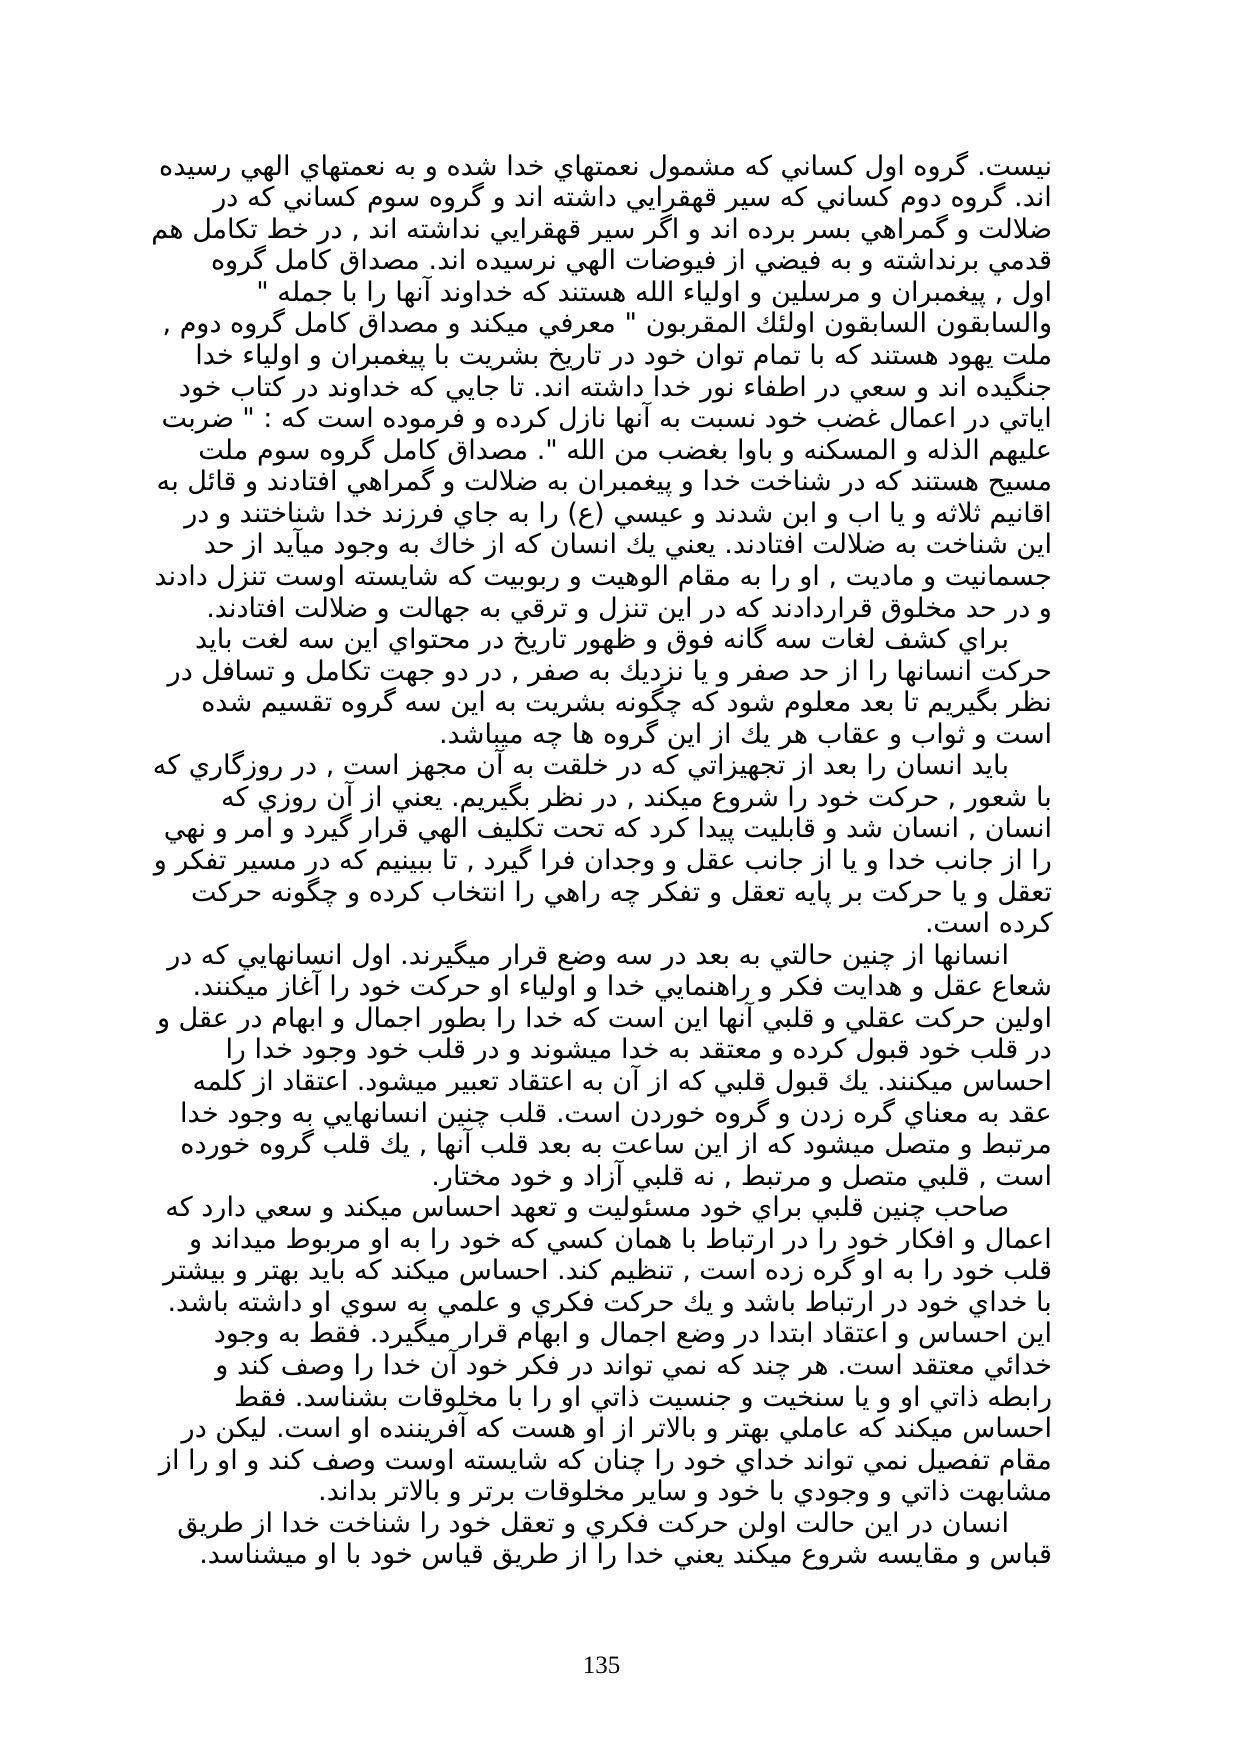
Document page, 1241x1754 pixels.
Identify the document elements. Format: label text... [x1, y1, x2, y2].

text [150, 150, 1053, 623]
text براي كشف لغات سه گانه فوق و ظهور تاريخ در محتواي اين سه لغت بايد حركت انسانها را از حد صفر و يا نزديك به صفر , در دو جهت تكامل و تسافل در نظر بگيريم تا بعد معلوم شود كه چگونه بشريت به اين سه گروه تقسيم شده است و ثواب و عقاب هر يك از اين گروه ها چه مي‏باشد.‏ [150, 623, 1053, 750]
text صاحب چنين قلبي براي خود مسئوليت و تعهد احساس مي‏كند و سعي دارد كه اعمال و افكار خود را در ارتباط با همان كسي كه خود را به او مربوط مي‏داند و قلب خود را به او گره زده است , تنظيم كند.‏ احساس مي‏كند كه بايد بهتر و بيشتر با خداي خود در ارتباط باشد و يك حركت فكري و علمي به سوي او داشته باشد.‏ اين احساس و اعتقاد ابتدا در وضع اجمال و ابهام قرار مي‏گيرد.‏ فقط به وجود خدائي معتقد است.‏ هر چند كه نمي تواند در فكر خود آن خدا را وصف كند و رابطه ذاتي او و يا سنخيت و جنسيت ذاتي او را با مخلوقات بشناسد.‏ فقط احساس مي‏كند كه عاملي بهتر و بالاتر از او هست كه آفريننده او است.‏ ليكن در مقام تفصيل نمي تواند خداي خود را چنان كه شايسته اوست وصف كند و او را از مشابهت ذاتي و وجودي با خود و ساير مخلوقات برتر و بالاتر بداند.‏ [150, 1192, 1053, 1507]
text بايد انسان را بعد از تجهيزاتي كه در خلقت به آن مجهز است , در روزگاري كه با شعور , حركت خود را شروع مي‏كند , در نظر بگيريم.‏ يعني از آن روزي كه انسان , انسان شد و قابليت پيدا كرد كه تحت تكليف الهي قرار گيرد و امر و نهي را از جانب خدا و يا از جانب عقل و وجدان فرا گيرد , تا ببينيم كه در مسير تفكر و تعقل و يا حركت بر پايه تعقل و تفكر چه راهي را انتخاب كرده و چگونه حركت كرده است.‏ [150, 750, 1053, 939]
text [150, 1507, 1053, 1570]
text انسانها از چنين حالتي به بعد در سه وضع قرار مي‏گيرند.‏ اول انسانهايي كه در شعاع عقل و هدايت فكر و راهنمايي خدا و اولياء او حركت خود را آغاز مي‏كنند.‏ اولين حركت عقلي و قلبي آنها اين است كه خدا را بطور اجمال و ابهام در عقل و در قلب خود قبول كرده و معتقد به خدا مي‏شوند و در قلب خود وجود خدا را احساس مي‏كنند.‏ يك قبول قلبي كه از آن به اعتقاد تعبير مي‏شود.‏ اعتقاد از كلمه عقد به معناي گره زدن و گروه خوردن است.‏ قلب چنين انسانهايي به وجود خدا مرتبط و متصل مي‏شود كه از اين ساعت به بعد قلب آنها , يك قلب گروه خورده است , قلبي متصل و مرتبط , نه قلبي آزاد و خود مختار.‏ [150, 939, 1053, 1192]
